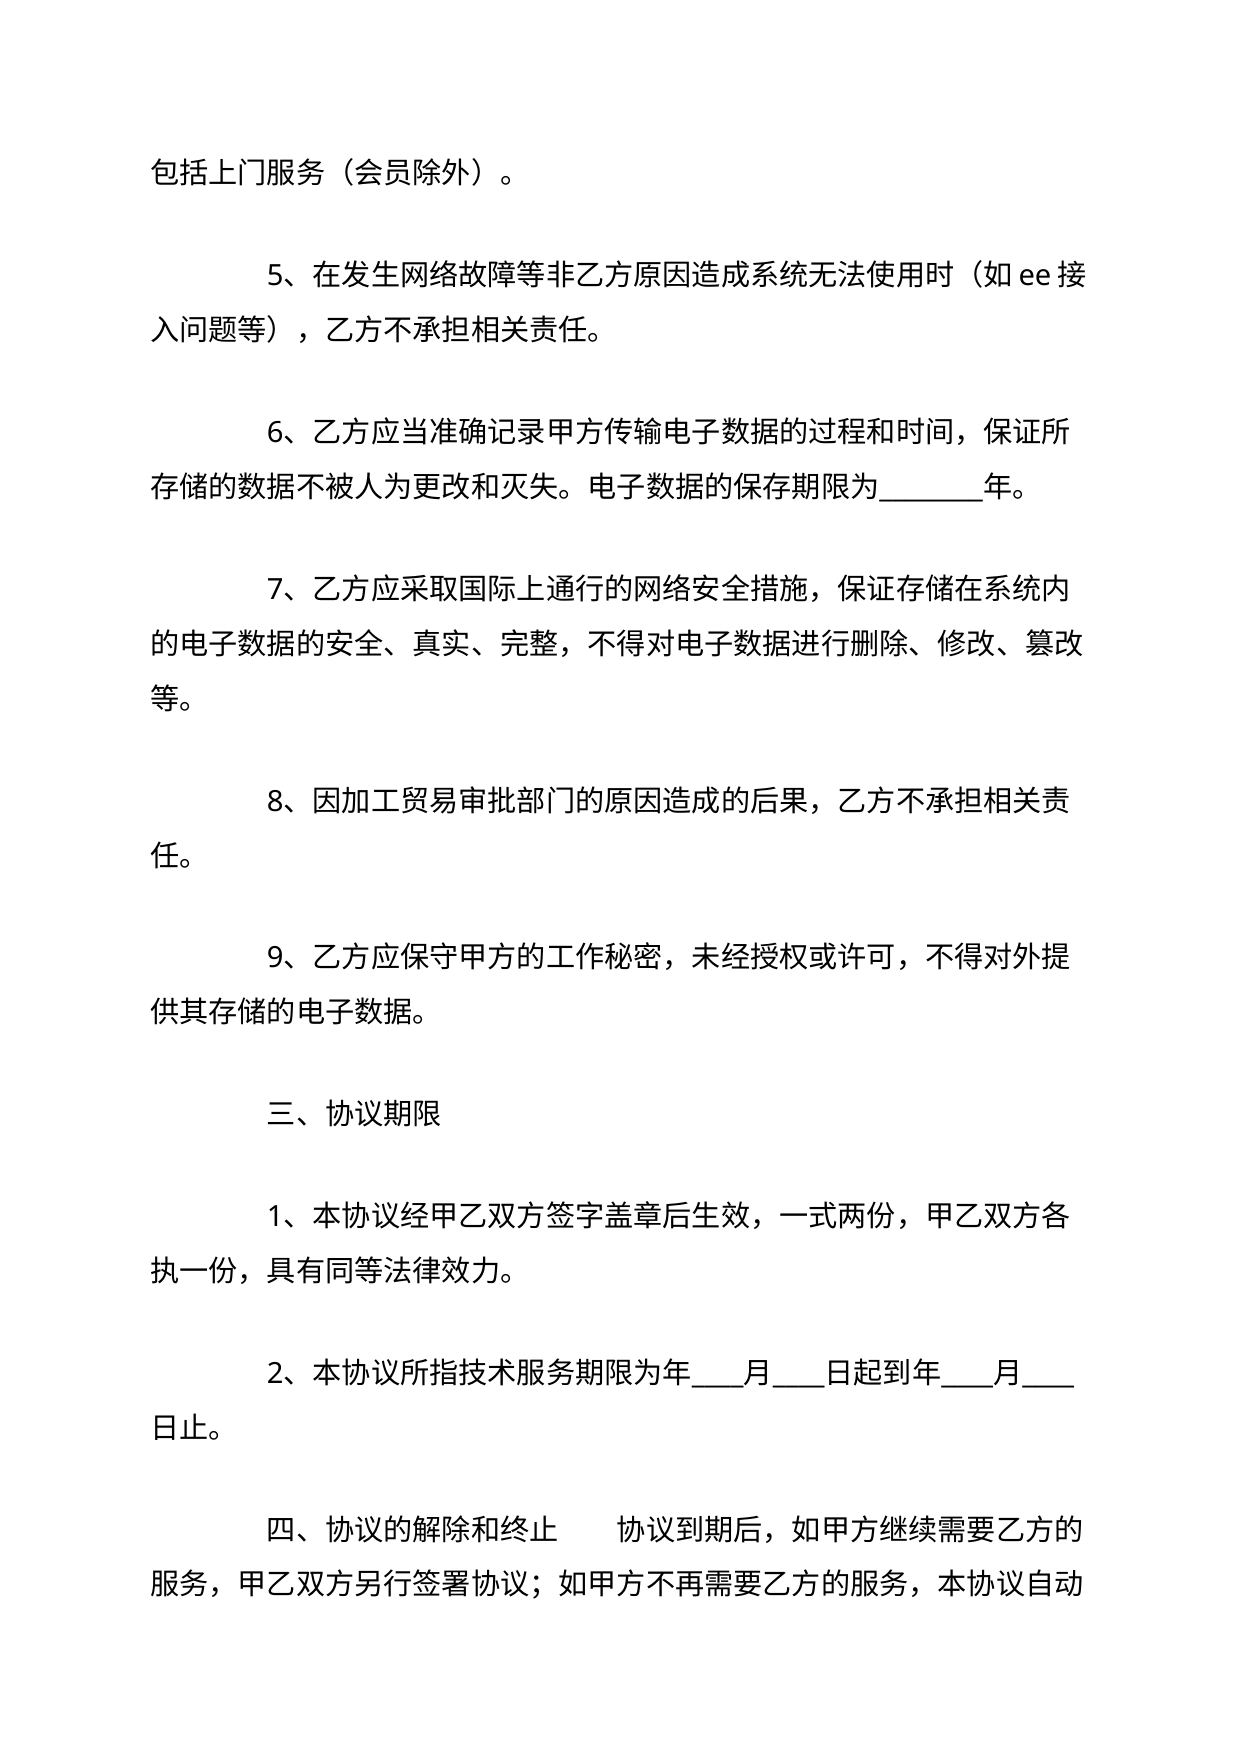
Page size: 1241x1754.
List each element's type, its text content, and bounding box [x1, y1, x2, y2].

text 1、本协议经甲乙双方签字盖章后生效，一式两份，甲乙双方各执一份，具有同等法律效力。 [150, 1192, 1090, 1290]
text 6、乙方应当准确记录甲方传输电子数据的过程和时间，保证所存储的数据不被人为更改和灭失。电子数据的保存期限为________年。 [150, 408, 1090, 506]
text 2、本协议所指技术服务期限为年____月____日起到年____月____日止。 [150, 1349, 1090, 1447]
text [150, 150, 1090, 192]
text 5、在发生网络故障等非乙方原因造成系统无法使用时（如ee接入问题等），乙方不承担相关责任。 [150, 252, 1090, 349]
text 9、乙方应保守甲方的工作秘密，未经授权或许可，不得对外提供其存储的电子数据。 [150, 934, 1090, 1031]
text 三、协议期限 [150, 1091, 1090, 1133]
text 8、因加工贸易审批部门的原因造成的后果，乙方不承担相关责任。 [150, 777, 1090, 874]
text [150, 1506, 1090, 1603]
text 7、乙方应采取国际上通行的网络安全措施，保证存储在系统内的电子数据的安全、真实、完整，不得对电子数据进行删除、修改、篡改等。 [150, 566, 1090, 718]
